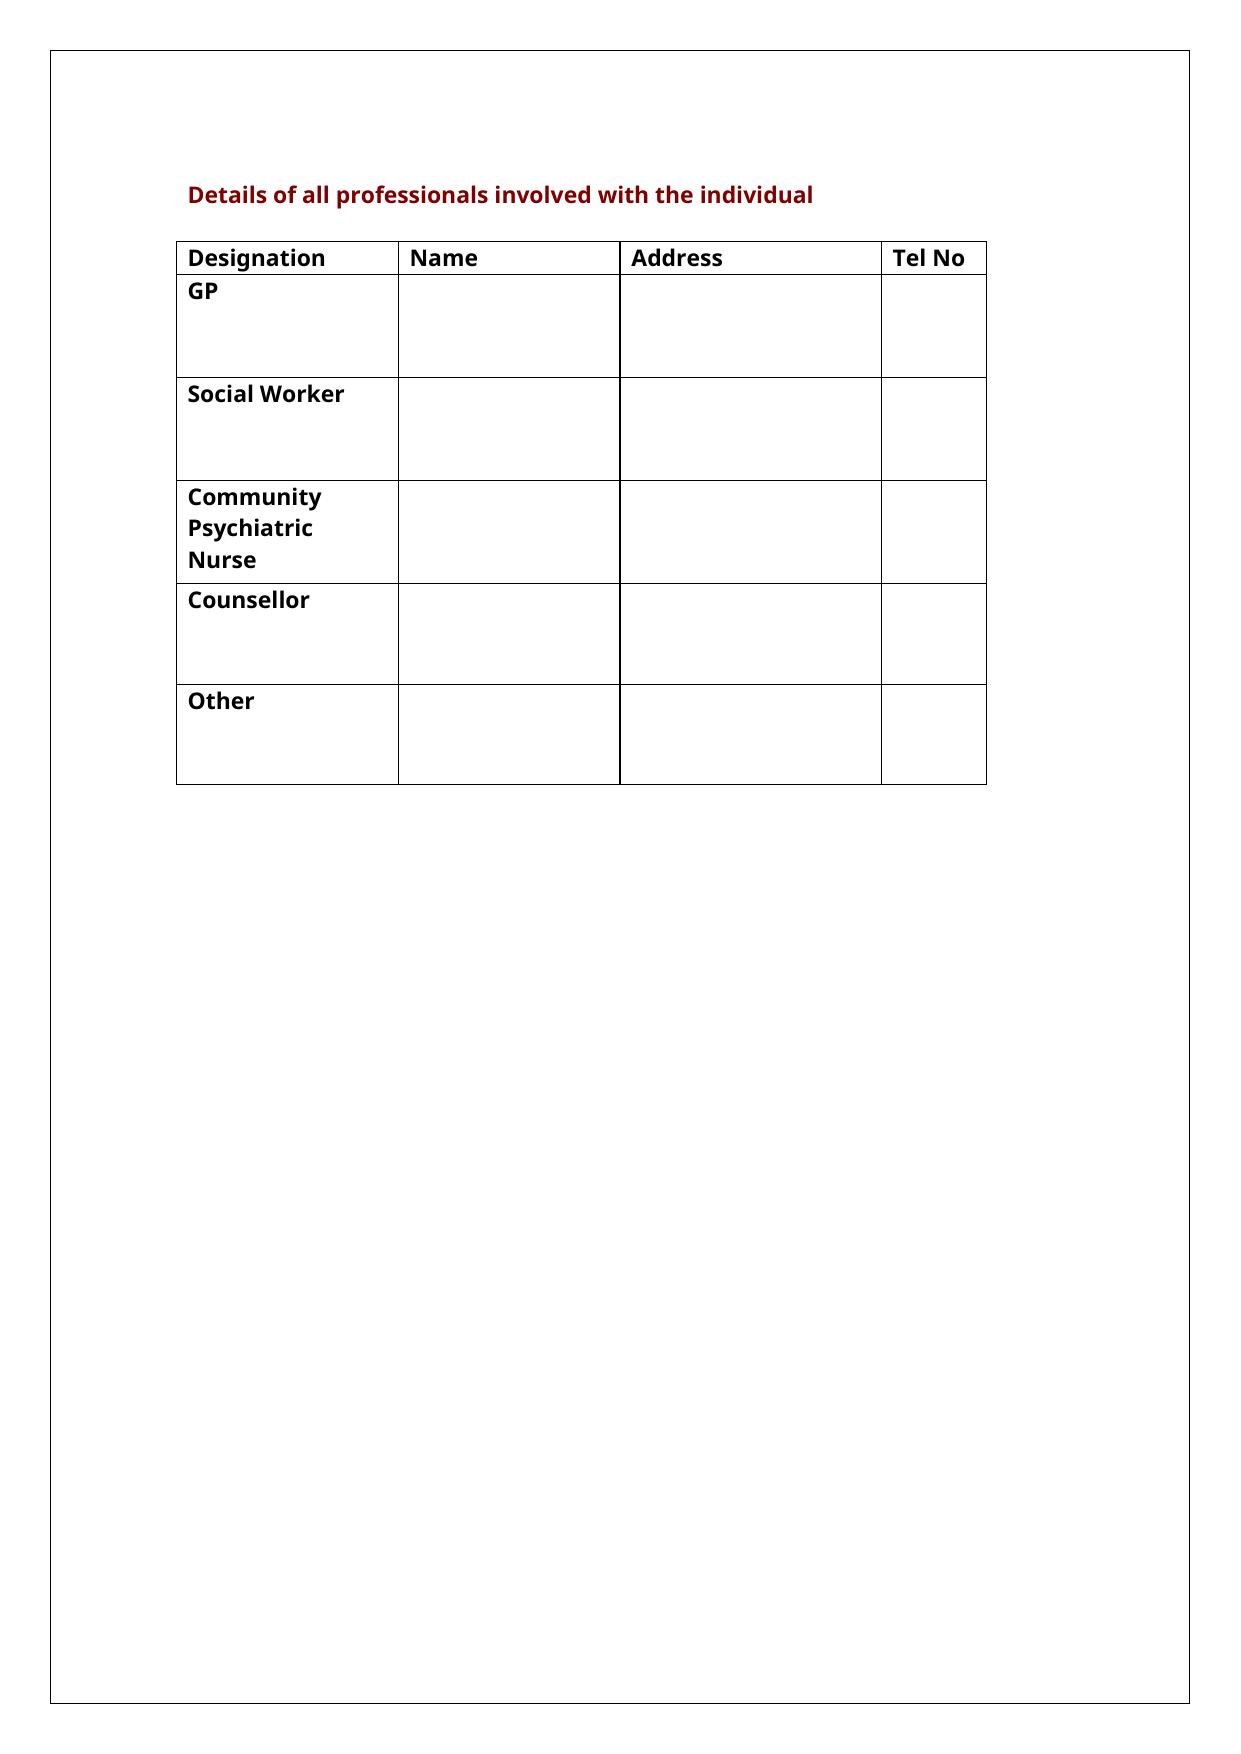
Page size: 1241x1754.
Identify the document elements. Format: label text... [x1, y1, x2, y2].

table_cell [882, 685, 986, 784]
table_cell [882, 378, 986, 480]
table_cell Social Worker [177, 378, 398, 480]
table_cell Community Psychiatric Nurse [177, 481, 398, 583]
table_cell [621, 275, 881, 377]
table_cell [621, 378, 881, 480]
subtitle Details of all professionals involved with the individual [187, 179, 1053, 210]
table_cell [399, 481, 619, 583]
table_cell [621, 584, 881, 684]
table_header Tel No [882, 242, 986, 273]
table_header Address [621, 242, 881, 273]
table_cell [882, 275, 986, 377]
table_cell [621, 481, 881, 583]
table_cell [621, 685, 881, 784]
table_cell GP [177, 275, 398, 377]
table_cell [882, 481, 986, 583]
table_cell [399, 685, 619, 784]
table_cell [399, 275, 619, 377]
table_header Designation [177, 242, 398, 273]
table_cell [882, 584, 986, 684]
table_cell Counsellor [177, 584, 398, 684]
table_cell [399, 584, 619, 684]
table_cell [399, 378, 619, 480]
table_header Name [399, 242, 619, 273]
table_cell Other [177, 685, 398, 784]
